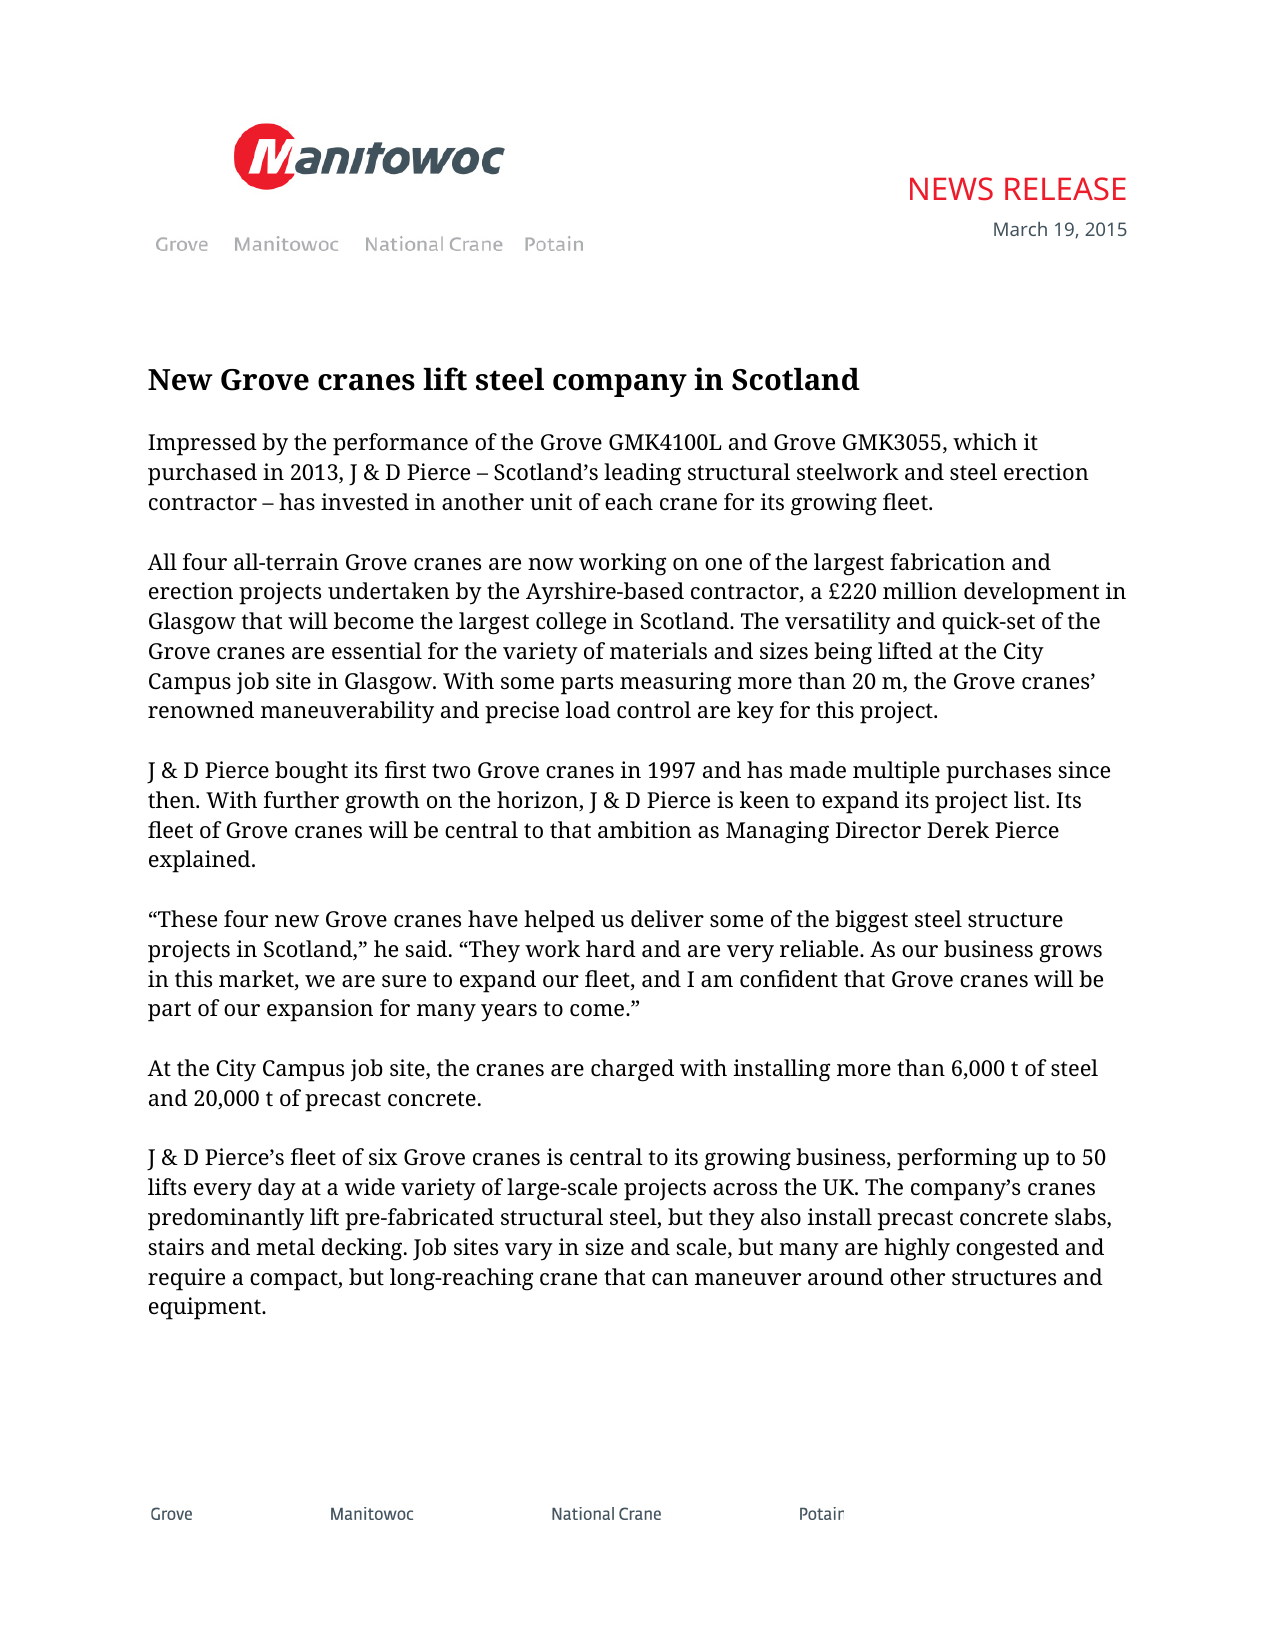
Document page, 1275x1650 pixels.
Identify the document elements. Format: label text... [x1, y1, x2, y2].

picture [151, 1507, 844, 1520]
text “These four new Grove cranes have helped us deliver some of the biggest steel structure projects in Scotland,” he said. “They work hard and are very reliable. As our business grows in this market, we are sure to expand our fleet, and I am confident that Grove cranes will be part of our expansion for many years to come.” [148, 904, 1127, 1023]
text Impressed by the performance of the Grove GMK4100L and Grove GMK3055, which it purchased in 2013, J & D Pierce – Scotland’s leading structural steelwork and steel erection contractor – has invested in another unit of each crane for its growing fleet. [148, 427, 1127, 517]
picture [147, 117, 591, 257]
text At the City Campus job site, the cranes are charged with installing more than 6,000 t of steel and 20,000 t of precast concrete. [148, 1053, 1127, 1113]
text J & D Pierce’s fleet of six Grove cranes is central to its growing business, performing up to 50 lifts every day at a wide variety of large-scale projects across the UK. The company’s cranes predominantly lift pre-fabricated structural steel, but they also install precast concrete slabs, stairs and metal decking. Job sites vary in size and scale, but many are highly congested and require a compact, but long-reaching crane that can maneuver around other structures and equipment. [148, 1142, 1127, 1321]
text , 2015 [591, 216, 1127, 242]
text NEWS RELEASE [591, 167, 1127, 210]
text All four all-terrain Grove cranes are now working on one of the largest fabrication and erection projects undertaken by the Ayrshire-based contractor, a £220 million development in Glasgow that will become the largest college in Scotland. The versatility and quick-set of the Grove cranes are essential for the variety of materials and sizes being lifted at the City Campus job site in Glasgow. With some parts measuring more than 20 m, the Grove cranes’ renowned maneuverability and precise load control are key for this project. [148, 547, 1127, 725]
text New Grove cranes lift steel company in Scotland [148, 359, 1127, 399]
text J & D Pierce bought its first two Grove cranes in 1997 and has made multiple purchases since then. With further growth on the horizon, J & D Pierce is keen to expand its project list. Its fleet of Grove cranes will be central to that ambition as Managing Director Derek Pierce explained. [148, 755, 1127, 874]
